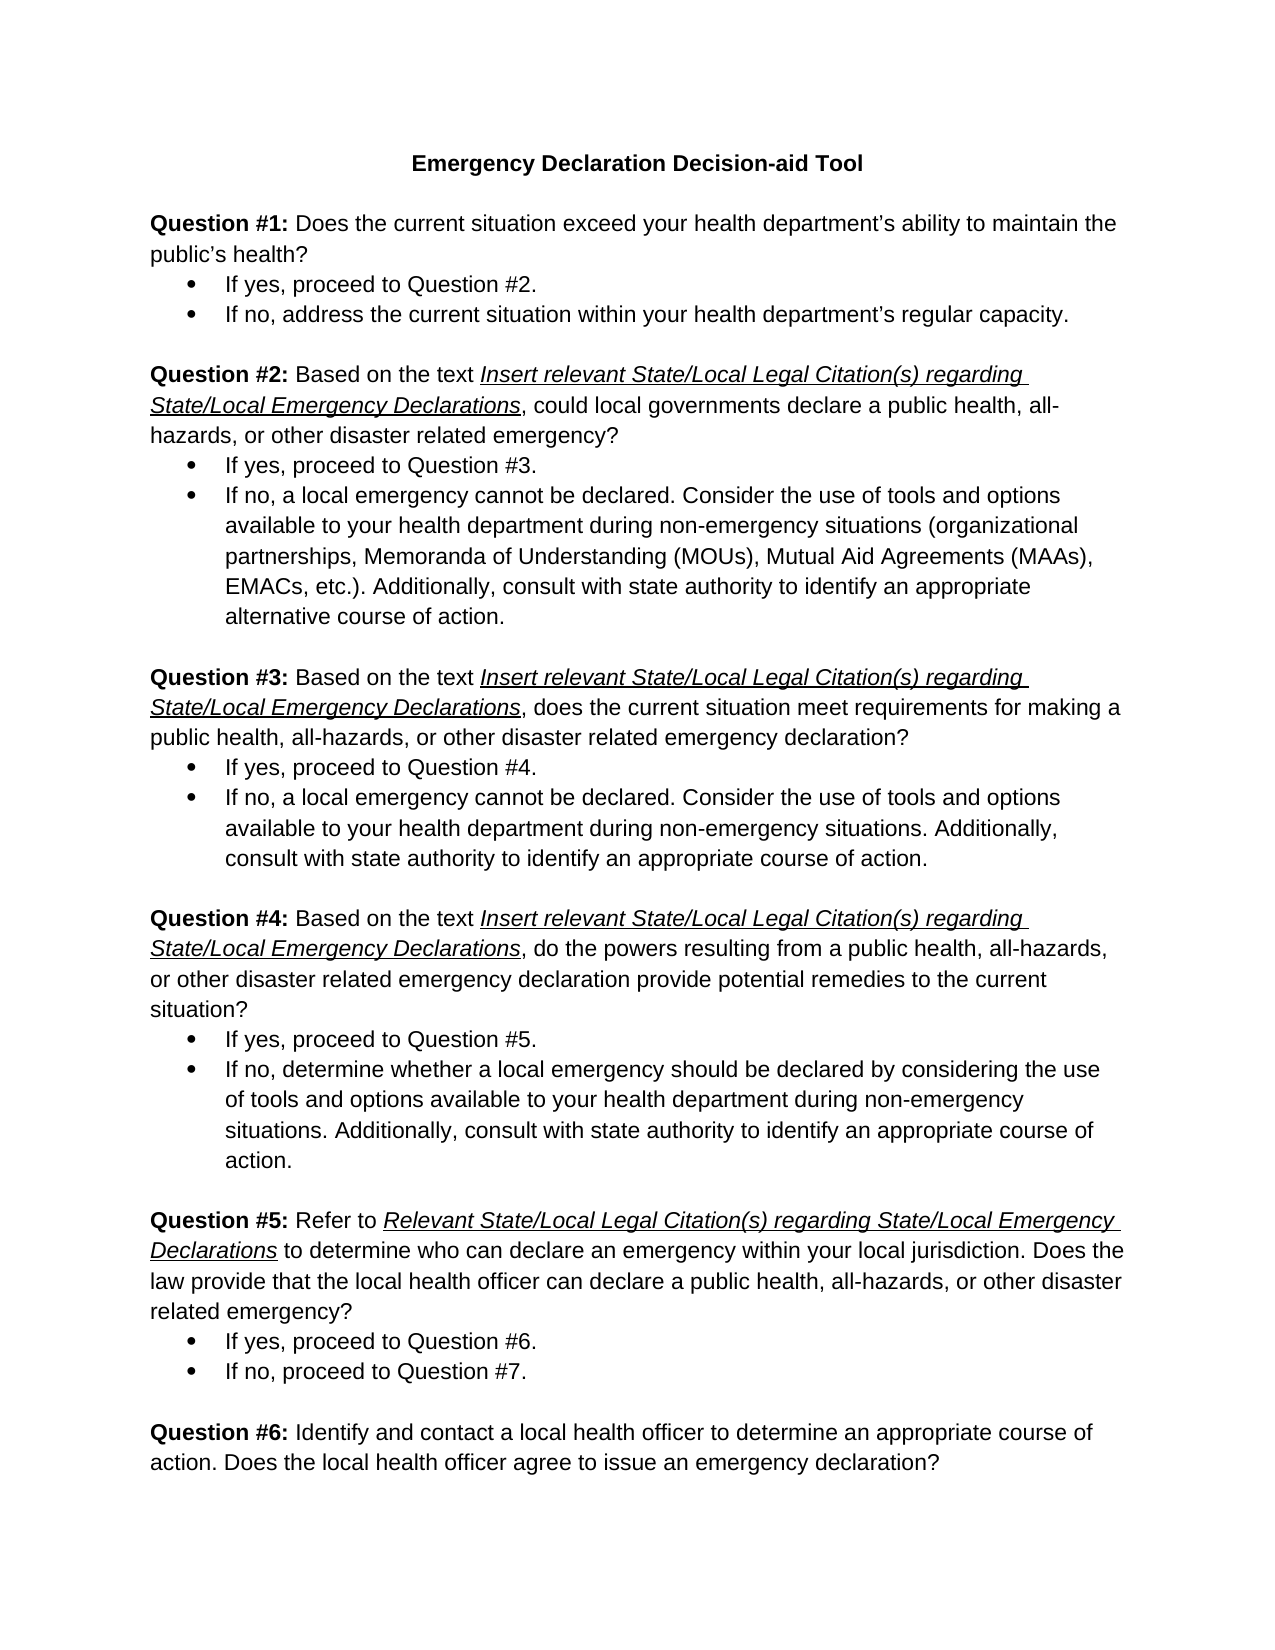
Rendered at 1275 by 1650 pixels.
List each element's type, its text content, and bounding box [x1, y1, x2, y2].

list If yes, proceed to Question #5. [187, 1026, 1125, 1052]
list If yes, proceed to Question #4. [187, 754, 1125, 781]
text Question #1: Does the current situation exceed your health department’s ability to maintain the public’s health? [150, 210, 1125, 267]
text Question #4: Based on the text Insert relevant State/Local Legal Citation(s) regarding State/Local Emergency Declarations, do the powers resulting from a public health, all-hazards, or other disaster related emergency declaration provide potential remedies to the current situation? [150, 905, 1125, 1022]
list If yes, proceed to Question #2. [187, 271, 1125, 297]
list If no, proceed to Question #7. [187, 1358, 1125, 1385]
text Question #6: Identify and contact a local health officer to determine an appropriate course of action. Does the local health officer agree to issue an emergency declaration? [150, 1419, 1125, 1475]
text Question #5: Refer to Relevant State/Local Legal Citation(s) regarding State/Local Emergency Declarations to determine who can declare an emergency within your local jurisdiction. Does the law provide that the local health officer can declare a public health, all-hazards, or other disaster related emergency? [150, 1207, 1125, 1324]
text Question #2: Based on the text Insert relevant State/Local Legal Citation(s) regarding State/Local Emergency Declarations, could local governments declare a public health, all-hazards, or other disaster related emergency? [150, 361, 1125, 448]
text Emergency Declaration Decision-aid Tool [150, 150, 1125, 176]
list If no, a local emergency cannot be declared. Consider the use of tools and options available to your health department during non-emergency situations. Additionally, consult with state authority to identify an appropriate course of action. [187, 784, 1125, 871]
text Question #3: Based on the text Insert relevant State/Local Legal Citation(s) regarding State/Local Emergency Declarations, does the current situation meet requirements for making a public health, all-hazards, or other disaster related emergency declaration? [150, 663, 1125, 750]
list If yes, proceed to Question #6. [187, 1328, 1125, 1354]
list If no, address the current situation within your health department’s regular capacity. [187, 301, 1125, 327]
list If yes, proceed to Question #3. [187, 452, 1125, 478]
list If no, determine whether a local emergency should be declared by considering the use of tools and options available to your health department during non-emergency situations. Additionally, consult with state authority to identify an appropriate course of action. [187, 1056, 1125, 1173]
list If no, a local emergency cannot be declared. Consider the use of tools and options available to your health department during non-emergency situations (organizational partnerships, Memoranda of Understanding (MOUs), Mutual Aid Agreements (MAAs), EMACs, etc.). Additionally, consult with state authority to identify an appropriate alternative course of action. [187, 482, 1125, 629]
